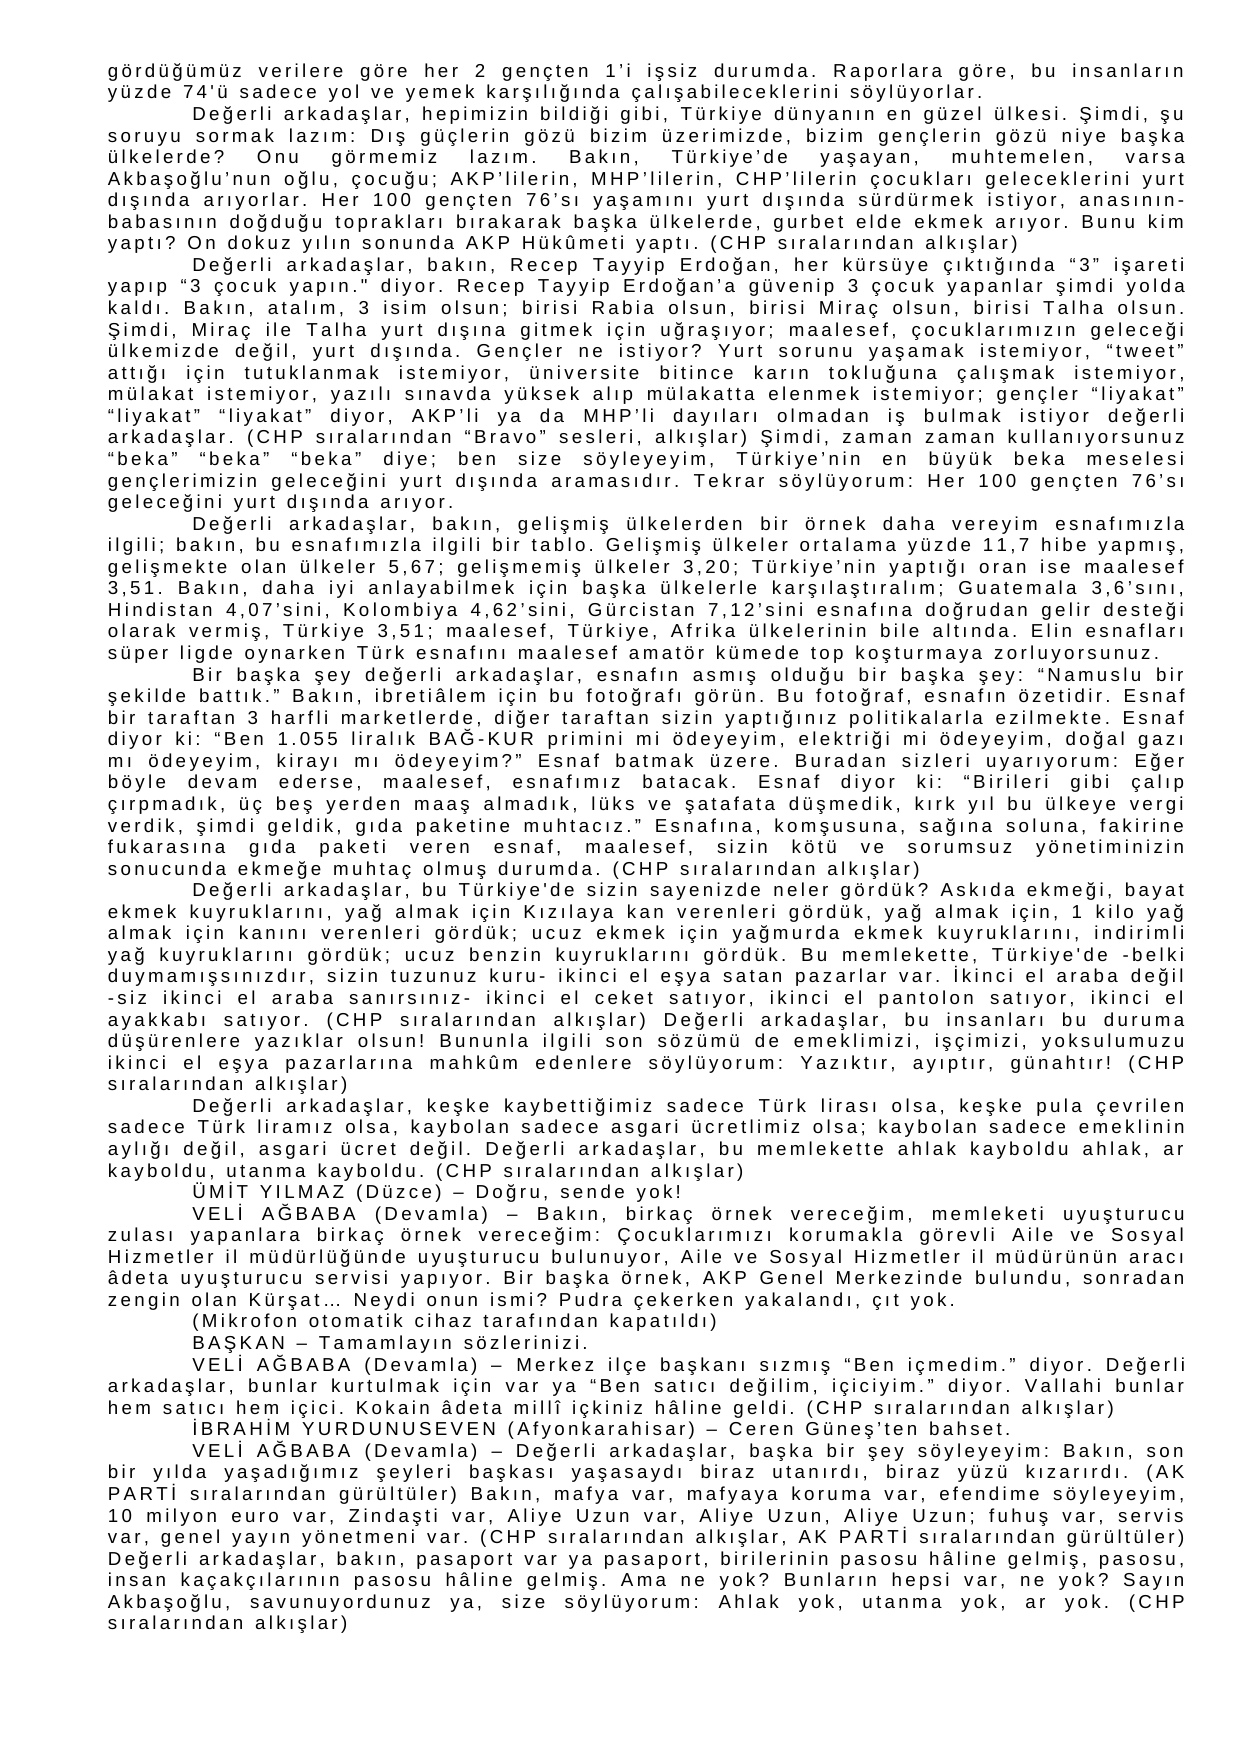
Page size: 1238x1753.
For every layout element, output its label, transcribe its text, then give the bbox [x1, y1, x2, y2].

text VELİ AĞBABA (Devamla) – Değerli arkadaşlar, başka bir şey söyleyeyim: Bakın, son bir yılda yaşadığımız şeyleri başkası yaşasaydı biraz utanırdı, biraz yüzü kızarırdı. (AK PARTİ sıralarından gürültüler) Bakın, mafya var, mafyaya koruma var, efendime söyleyeyim, 10 milyon euro var, Zindaşti var, Aliye Uzun var, Aliye Uzun, Aliye Uzun; fuhuş var, servis var, genel yayın yönetmeni var. (CHP sıralarından alkışlar, AK PARTİ sıralarından gürültüler) Değerli arkadaşlar, bakın, pasaport var ya pasaport, birilerinin pasosu hâline gelmiş, pasosu, insan kaçakçılarının pasosu hâline gelmiş. Ama ne yok? Bunların hepsi var, ne yok? Sayın Akbaşoğlu, savunuyordunuz ya, size söylüyorum: Ahlak yok, utanma yok, ar yok. (CHP sıralarından alkışlar) [108, 1440, 1186, 1634]
text Değerli arkadaşlar, keşke kaybettiğimiz sadece Türk lirası olsa, keşke pula çevrilen sadece Türk liramız olsa, kaybolan sadece asgari ücretlimiz olsa; kaybolan sadece emeklinin aylığı değil, asgari ücret değil. Değerli arkadaşlar, bu memlekette ahlak kayboldu ahlak, ar kayboldu, utanma kayboldu. (CHP sıralarından alkışlar) [108, 1095, 1186, 1181]
text (Mikrofon otomatik cihaz tarafından kapatıldı) [108, 1310, 1186, 1332]
text Değerli arkadaşlar, bu Türkiye'de sizin sayenizde neler gördük? Askıda ekmeği, bayat ekmek kuyruklarını, yağ almak için Kızılaya kan verenleri gördük, yağ almak için, 1 kilo yağ almak için kanını verenleri gördük; ucuz ekmek için yağmurda ekmek kuyruklarını, indirimli yağ kuyruklarını gördük; ucuz benzin kuyruklarını gördük. Bu memlekette, Türkiye'de -belki duymamışsınızdır, sizin tuzunuz kuru- ikinci el eşya satan pazarlar var. İkinci el araba değil -siz ikinci el araba sanırsınız- ikinci el ceket satıyor, ikinci el pantolon satıyor, ikinci el ayakkabı satıyor. (CHP sıralarından alkışlar) Değerli arkadaşlar, bu insanları bu duruma düşürenlere yazıklar olsun! Bununla ilgili son sözümü de emeklimizi, işçimizi, yoksulumuzu ikinci el eşya pazarlarına mahkûm edenlere söylüyorum: Yazıktır, ayıptır, günahtır! (CHP sıralarından alkışlar) [108, 879, 1186, 1095]
text Değerli arkadaşlar, hepimizin bildiği gibi, Türkiye dünyanın en güzel ülkesi. Şimdi, şu soruyu sormak lazım: Dış güçlerin gözü bizim üzerimizde, bizim gençlerin gözü niye başka ülkelerde? Onu görmemiz lazım. Bakın, Türkiye’de yaşayan, muhtemelen, varsa Akbaşoğlu’nun oğlu, çocuğu; AKP’lilerin, MHP’lilerin, CHP’lilerin çocukları geleceklerini yurt dışında arıyorlar. Her 100 gençten 76’sı yaşamını yurt dışında sürdürmek istiyor, anasının-babasının doğduğu toprakları bırakarak başka ülkelerde, gurbet elde ekmek arıyor. Bunu kim yaptı? On dokuz yılın sonunda AKP Hükûmeti yaptı. (CHP sıralarından alkışlar) [108, 103, 1186, 254]
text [108, 60, 1186, 103]
text BAŞKAN – Tamamlayın sözlerinizi. [108, 1332, 1186, 1353]
text Bir başka şey değerli arkadaşlar, esnafın asmış olduğu bir başka şey: “Namuslu bir şekilde battık.” Bakın, ibretiâlem için bu fotoğrafı görün. Bu fotoğraf, esnafın özetidir. Esnaf bir taraftan 3 harfli marketlerde, diğer taraftan sizin yaptığınız politikalarla ezilmekte. Esnaf diyor ki: “Ben 1.055 liralık BAĞ-KUR primini mi ödeyeyim, elektriği mi ödeyeyim, doğal gazı mı ödeyeyim, kirayı mı ödeyeyim?” Esnaf batmak üzere. Buradan sizleri uyarıyorum: Eğer böyle devam ederse, maalesef, esnafımız batacak. Esnaf diyor ki: “Birileri gibi çalıp çırpmadık, üç beş yerden maaş almadık, lüks ve şatafata düşmedik, kırk yıl bu ülkeye vergi verdik, şimdi geldik, gıda paketine muhtacız.” Esnafına, komşusuna, sağına soluna, fakirine fukarasına gıda paketi veren esnaf, maalesef, sizin kötü ve sorumsuz yönetiminizin sonucunda ekmeğe muhtaç olmuş durumda. (CHP sıralarından alkışlar) [108, 663, 1186, 879]
text ÜMİT YILMAZ (Düzce) – Doğru, sende yok! [108, 1181, 1186, 1202]
text VELİ AĞBABA (Devamla) – Merkez ilçe başkanı sızmış “Ben içmedim.” diyor. Değerli arkadaşlar, bunlar kurtulmak için var ya “Ben satıcı değilim, içiciyim.” diyor. Vallahi bunlar hem satıcı hem içici. Kokain âdeta millî içkiniz hâline geldi. (CHP sıralarından alkışlar) [108, 1353, 1186, 1418]
text Değerli arkadaşlar, bakın, gelişmiş ülkelerden bir örnek daha vereyim esnafımızla ilgili; bakın, bu esnafımızla ilgili bir tablo. Gelişmiş ülkeler ortalama yüzde 11,7 hibe yapmış, gelişmekte olan ülkeler 5,67; gelişmemiş ülkeler 3,20; Türkiye’nin yaptığı oran ise maalesef 3,51. Bakın, daha iyi anlayabilmek için başka ülkelerle karşılaştıralım; Guatemala 3,6’sını, Hindistan 4,07’sini, Kolombiya 4,62’sini, Gürcistan 7,12’sini esnafına doğrudan gelir desteği olarak vermiş, Türkiye 3,51; maalesef, Türkiye, Afrika ülkelerinin bile altında. Elin esnafları süper ligde oynarken Türk esnafını maalesef amatör kümede top koşturmaya zorluyorsunuz. [108, 512, 1186, 663]
text VELİ AĞBABA (Devamla) – Bakın, birkaç örnek vereceğim, memleketi uyuşturucu zulası yapanlara birkaç örnek vereceğim: Çocuklarımızı korumakla görevli Aile ve Sosyal Hizmetler il müdürlüğünde uyuşturucu bulunuyor, Aile ve Sosyal Hizmetler il müdürünün aracı âdeta uyuşturucu servisi yapıyor. Bir başka örnek, AKP Genel Merkezinde bulundu, sonradan zengin olan Kürşat… Neydi onun ismi? Pudra çekerken yakalandı, çıt yok. [108, 1202, 1186, 1310]
text İBRAHİM YURDUNUSEVEN (Afyonkarahisar) – Ceren Güneş’ten bahset. [108, 1418, 1186, 1440]
text Değerli arkadaşlar, bakın, Recep Tayyip Erdoğan, her kürsüye çıktığında “ işareti yapıp “3 çocuk yapın." diyor. Recep Tayyip Erdoğan’a güvenip 3 çocuk yapanlar şimdi yolda kaldı. Bakın, atalım, 3 isim olsun; birisi Rabia olsun, birisi Miraç olsun, birisi Talha olsun. Şimdi, Miraç ile Talha yurt dışına gitmek için uğraşıyor; maalesef, çocuklarımızın geleceği ülkemizde değil, yurt dışında. Gençler ne istiyor? Yurt sorunu yaşamak istemiyor, “tweet” attığı için tutuklanmak istemiyor, üniversite bitince karın tokluğuna çalışmak istemiyor, mülakat istemiyor, yazılı sınavda yüksek alıp mülakatta elenmek istemiyor; gençler “liyakat” “liyakat” “liyakat” diyor, AKP’li ya da MHP’li dayıları olmadan iş bulmak istiyor değerli arkadaşlar. (CHP sıralarından “Bravo” sesleri, alkışlar) Şimdi, zaman zaman kullanıyorsunuz “beka” “beka” “beka” diye; ben size söyleyeyim, Türkiye’nin en büyük beka meselesi gençlerimizin geleceğini yurt dışında aramasıdır. Tekrar söylüyorum: Her 100 gençten 76’sı geleceğini yurt dışında arıyor. [108, 254, 1186, 512]
